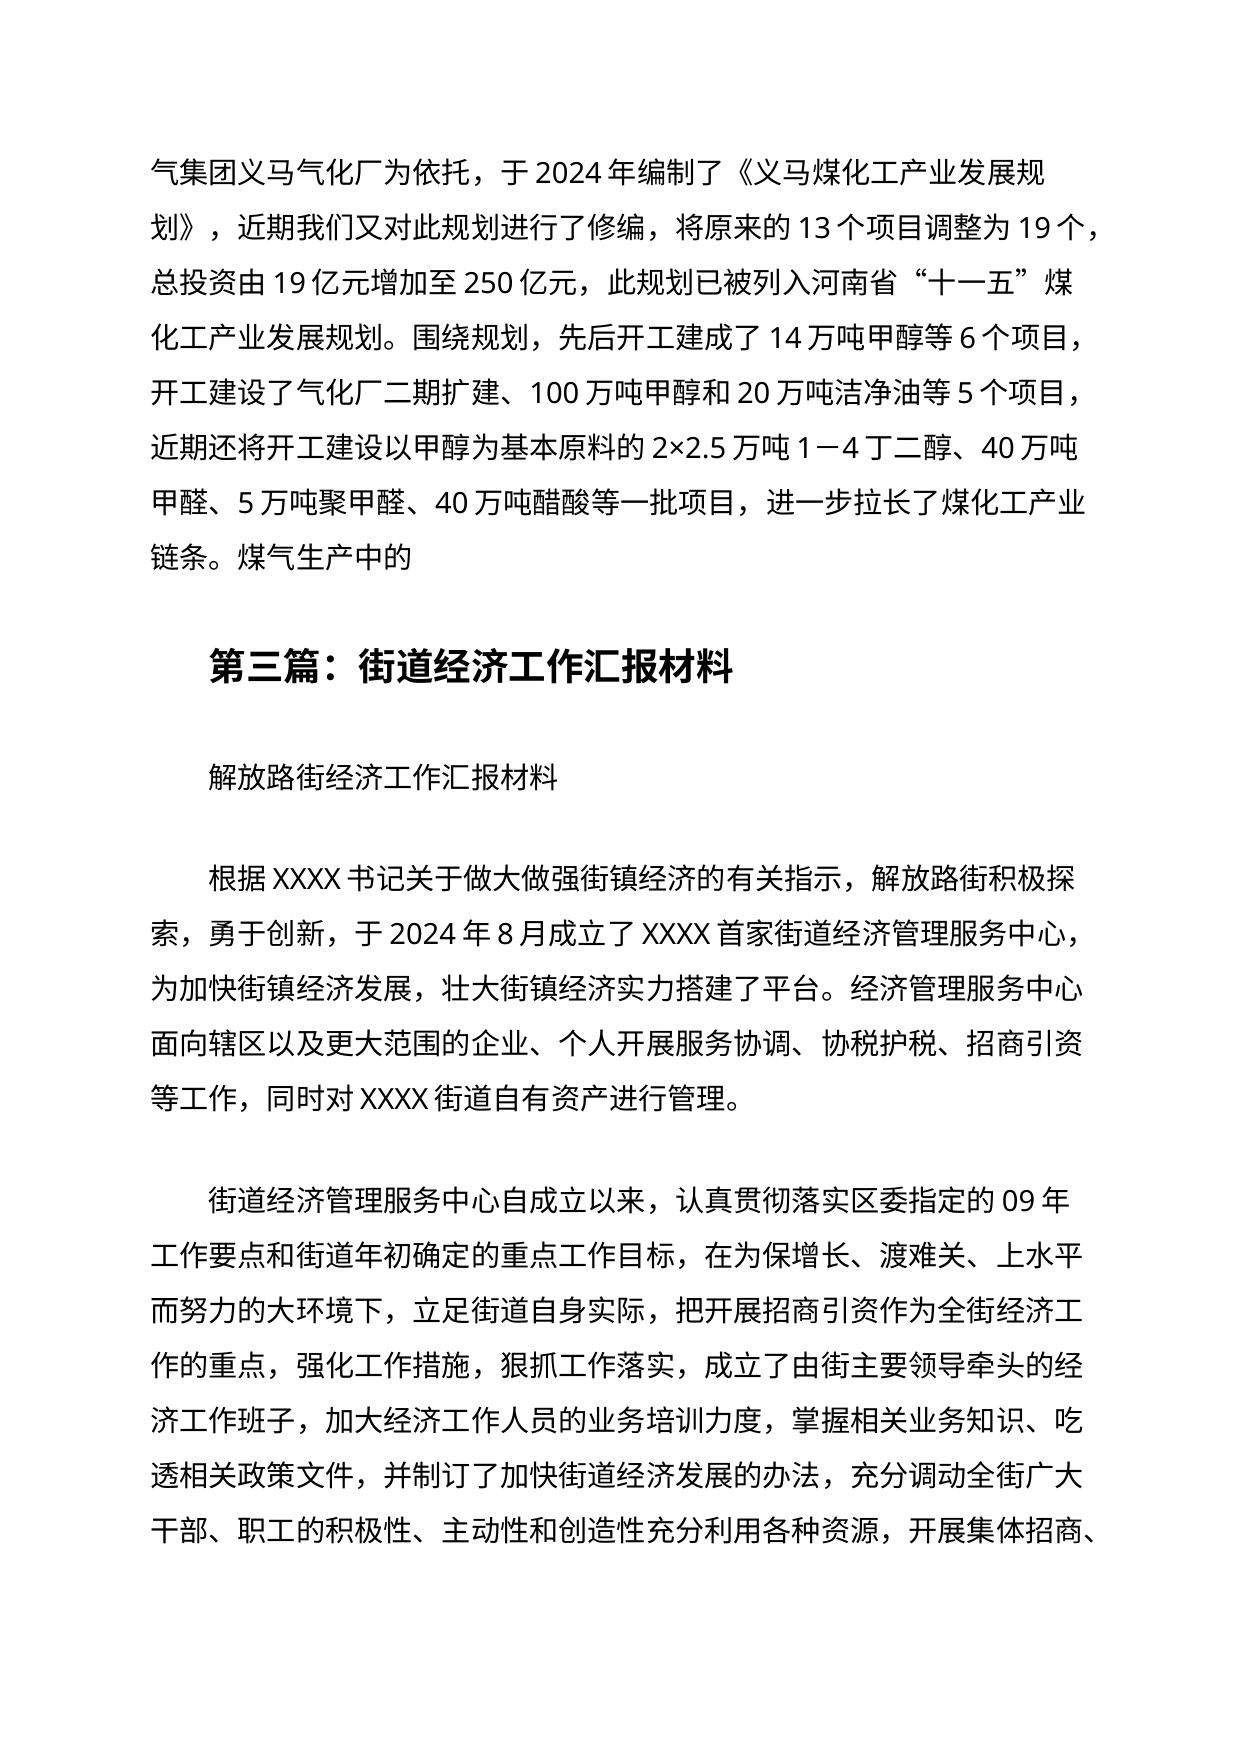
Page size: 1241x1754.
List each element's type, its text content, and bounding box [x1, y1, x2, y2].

text 根据XXXX书记关于做大做强街镇经济的有关指示，解放路街积极探索，勇于创新，于2024年8月成立了XXXX首家街道经济管理服务中心，为加快街镇经济发展，壮大街镇经济实力搭建了平台。经济管理服务中心面向辖区以及更大范围的企业、个人开展服务协调、协税护税、招商引资等工作，同时对XXXX街道自有资产进行管理。 [150, 856, 1090, 1118]
text 第三篇：街道经济工作汇报材料 [150, 637, 1090, 691]
text 解放路街经济工作汇报材料 [150, 754, 1090, 796]
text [150, 150, 1090, 577]
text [150, 1178, 1090, 1549]
